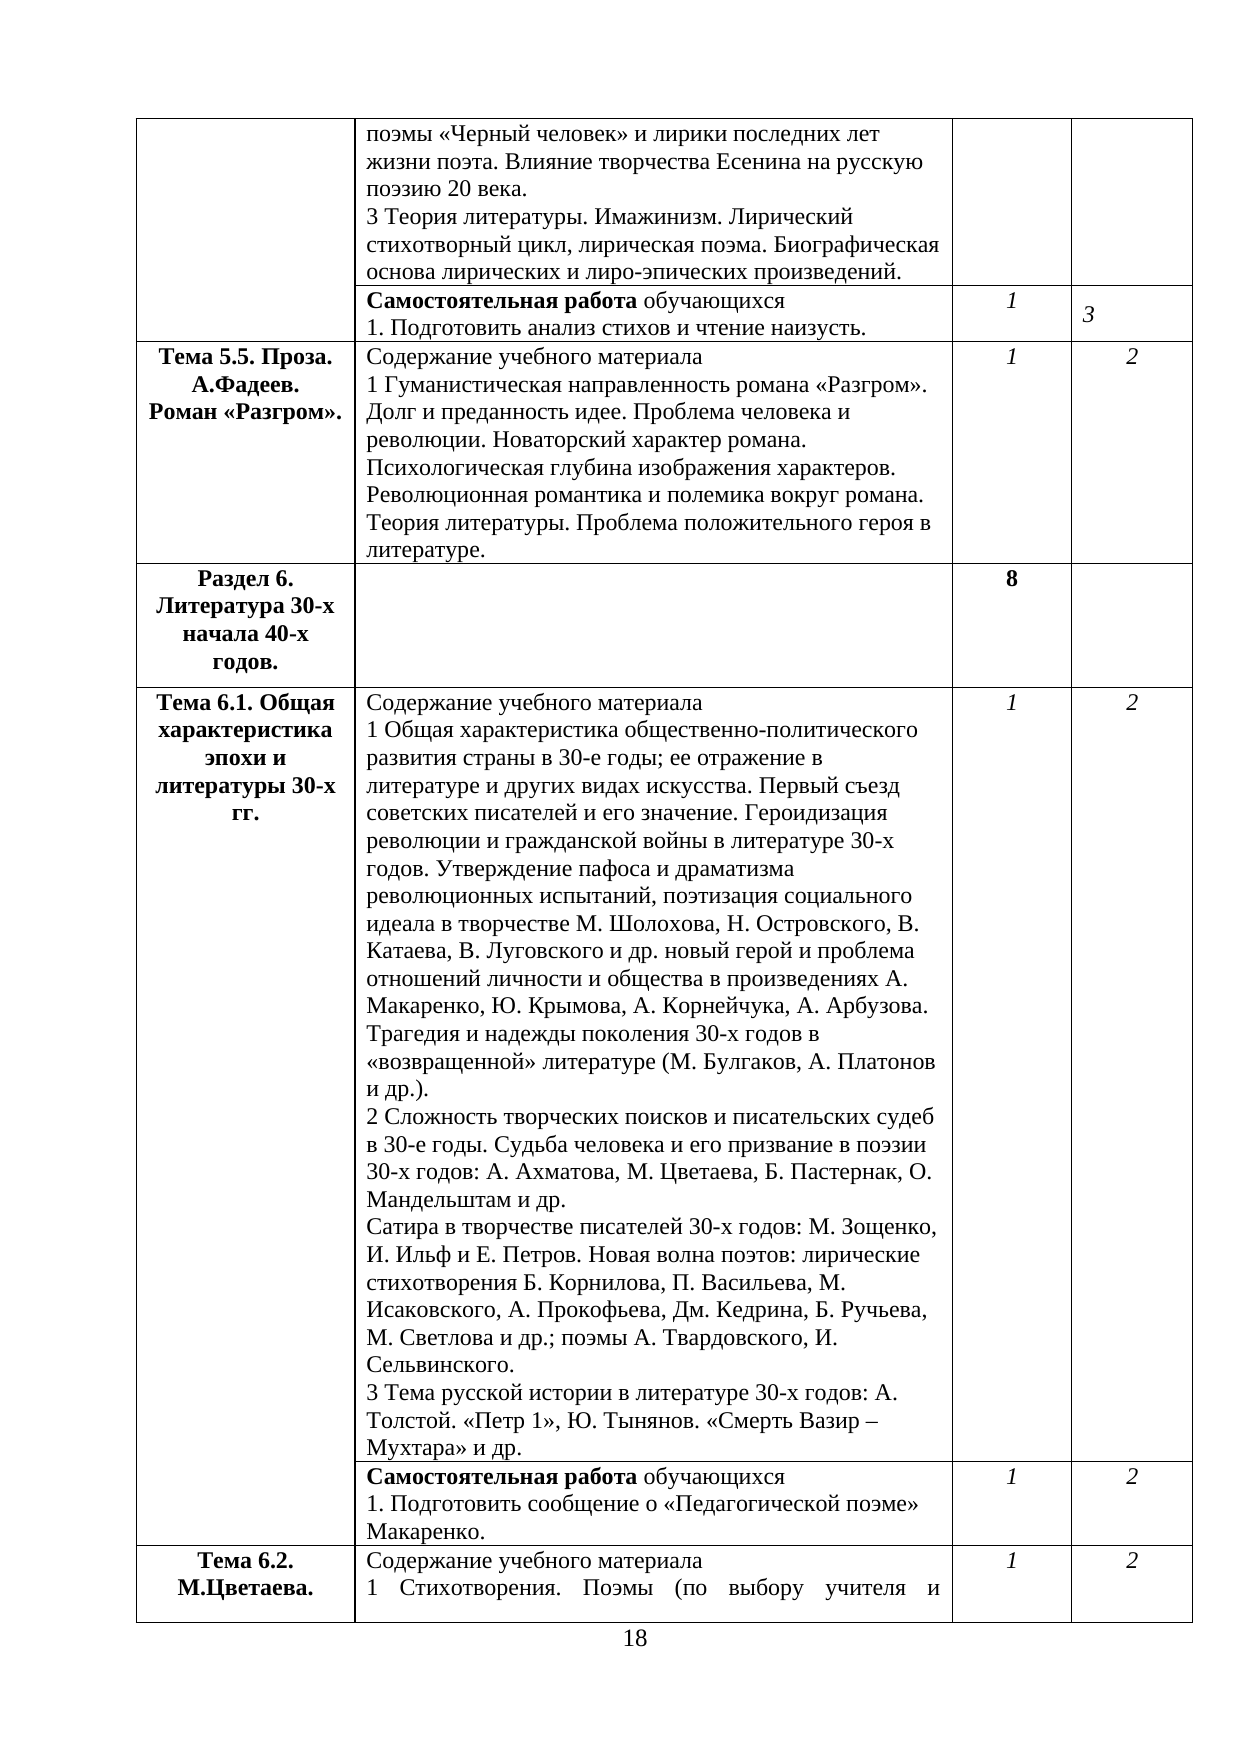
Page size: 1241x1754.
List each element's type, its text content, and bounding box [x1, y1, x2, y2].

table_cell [137, 1546, 354, 1622]
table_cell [356, 1546, 952, 1622]
table_cell 2 [1072, 342, 1192, 563]
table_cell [356, 119, 952, 285]
table_cell Тема 6.1. Общая характеристика эпохи и литературы 30-х гг. [137, 688, 354, 1545]
table_cell [356, 564, 952, 687]
table_cell 1 [953, 1546, 1071, 1622]
table_cell [1072, 564, 1192, 687]
table_cell 1 [953, 286, 1071, 341]
table_cell 1 [953, 688, 1071, 1461]
table_cell Тема 5.5. Проза. А.Фадеев. Роман «Разгром». [137, 342, 354, 563]
table_cell 1 [953, 342, 1071, 563]
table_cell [137, 119, 354, 341]
table_cell Самостоятельная работа обучающихся 1. Подготовить анализ стихов и чтение наизусть. [356, 286, 952, 341]
table_cell Самостоятельная работа обучающихся 1. Подготовить сообщение о «Педагогической поэме» Макаренко. [356, 1462, 952, 1545]
table_cell 1 [953, 119, 1071, 285]
table_cell 2 [1072, 119, 1192, 285]
table_cell 8 [953, 564, 1071, 687]
table_cell 2 [1072, 1546, 1192, 1622]
table_cell 1 [953, 1462, 1071, 1545]
table_cell 3 [1072, 286, 1192, 341]
table_cell Содержание учебного материала 1 Общая характеристика общественно-политического развития страны в 30-е годы; ее отражение в литературе и других видах искусства. Первый съезд советских писателей и его значение. Героидизация революции и гражданской войны в литературе 30-х годов. Утверждение пафоса и драматизма революционных испытаний, поэтизация социального идеала в творчестве М. Шолохова, Н. Островского, В. Катаева, В. Луговского и др. новый герой и проблема отношений личности и общества в произведениях А. Макаренко, Ю. Крымова, А. Корнейчука, А. Арбузова. Трагедия и надежды поколения 30-х годов в «возвращенной» литературе (М. Булгаков, А. Платонов и др.). 2 Сложность творческих поисков и писательских судеб в 30-е годы. Судьба человека и его призвание в поэзии 30-х годов: А. Ахматова, М. Цветаева, Б. Пастернак, О. Мандельштам и др. Сатира в творчестве писателей 30-х годов: М. Зощенко, И. Ильф и Е. Петров. Новая волна поэтов: лирические стихотворения Б. Корнилова, П. Васильева, М. Исаковского, А. Прокофьева, Дм. Кедрина, Б. Ручьева, М. Светлова и др.; поэмы А. Твардовского, И. Сельвинского. 3 Тема русской истории в литературе 30-х годов: А. Толстой. «Петр 1», Ю. Тынянов. «Смерть Вазир – Мухтара» и др. [356, 688, 952, 1461]
table_cell Содержание учебного материала 1 Гуманистическая направленность романа «Разгром». Долг и преданность идее. Проблема человека и революции. Новаторский характер романа. Психологическая глубина изображения характеров. Революционная романтика и полемика вокруг романа. Теория литературы. Проблема положительного героя в литературе. [356, 342, 952, 563]
table_cell Раздел 6. Литература 30-х начала 40-х годов. [137, 564, 354, 687]
table_cell 2 [1072, 688, 1192, 1461]
table_cell 2 [1072, 1462, 1192, 1545]
